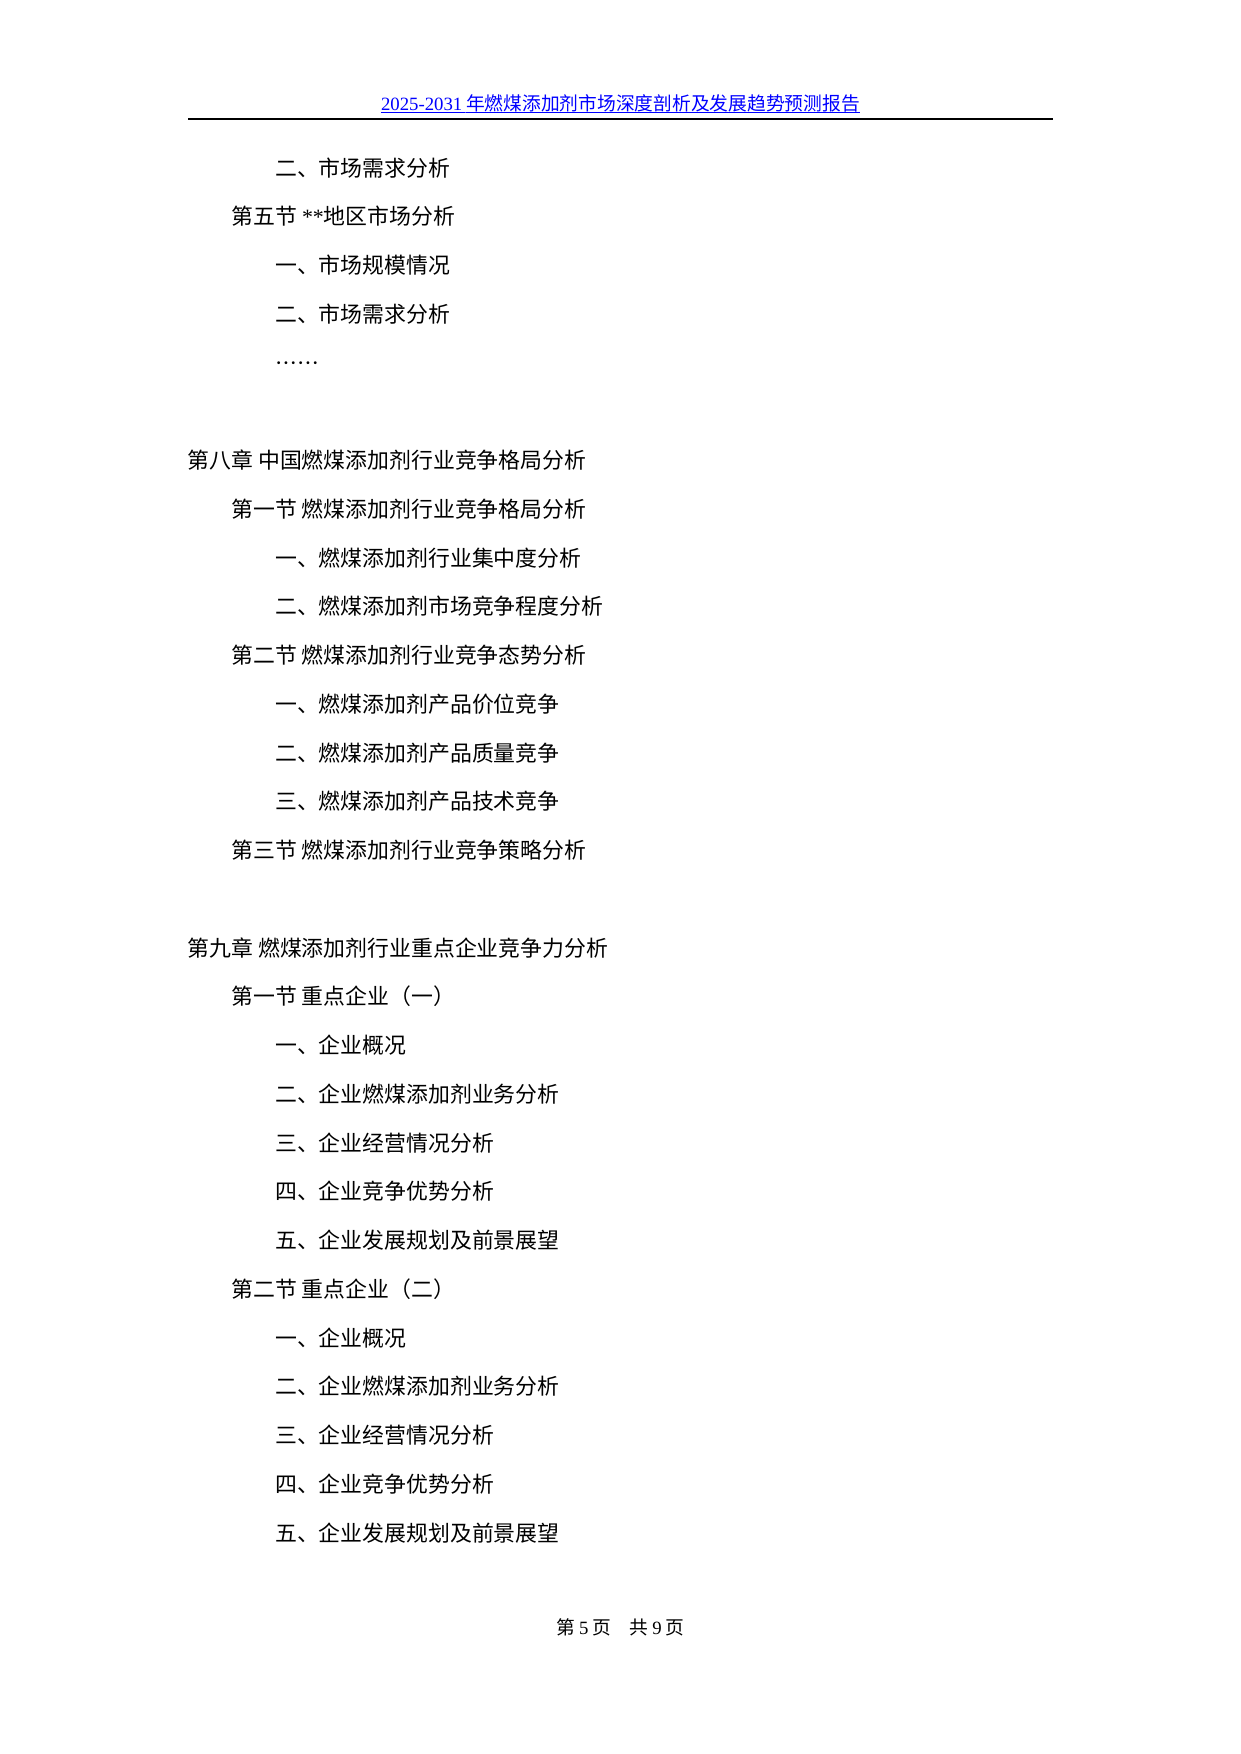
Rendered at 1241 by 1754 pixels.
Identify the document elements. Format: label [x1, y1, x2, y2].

text [187, 150, 1053, 1548]
